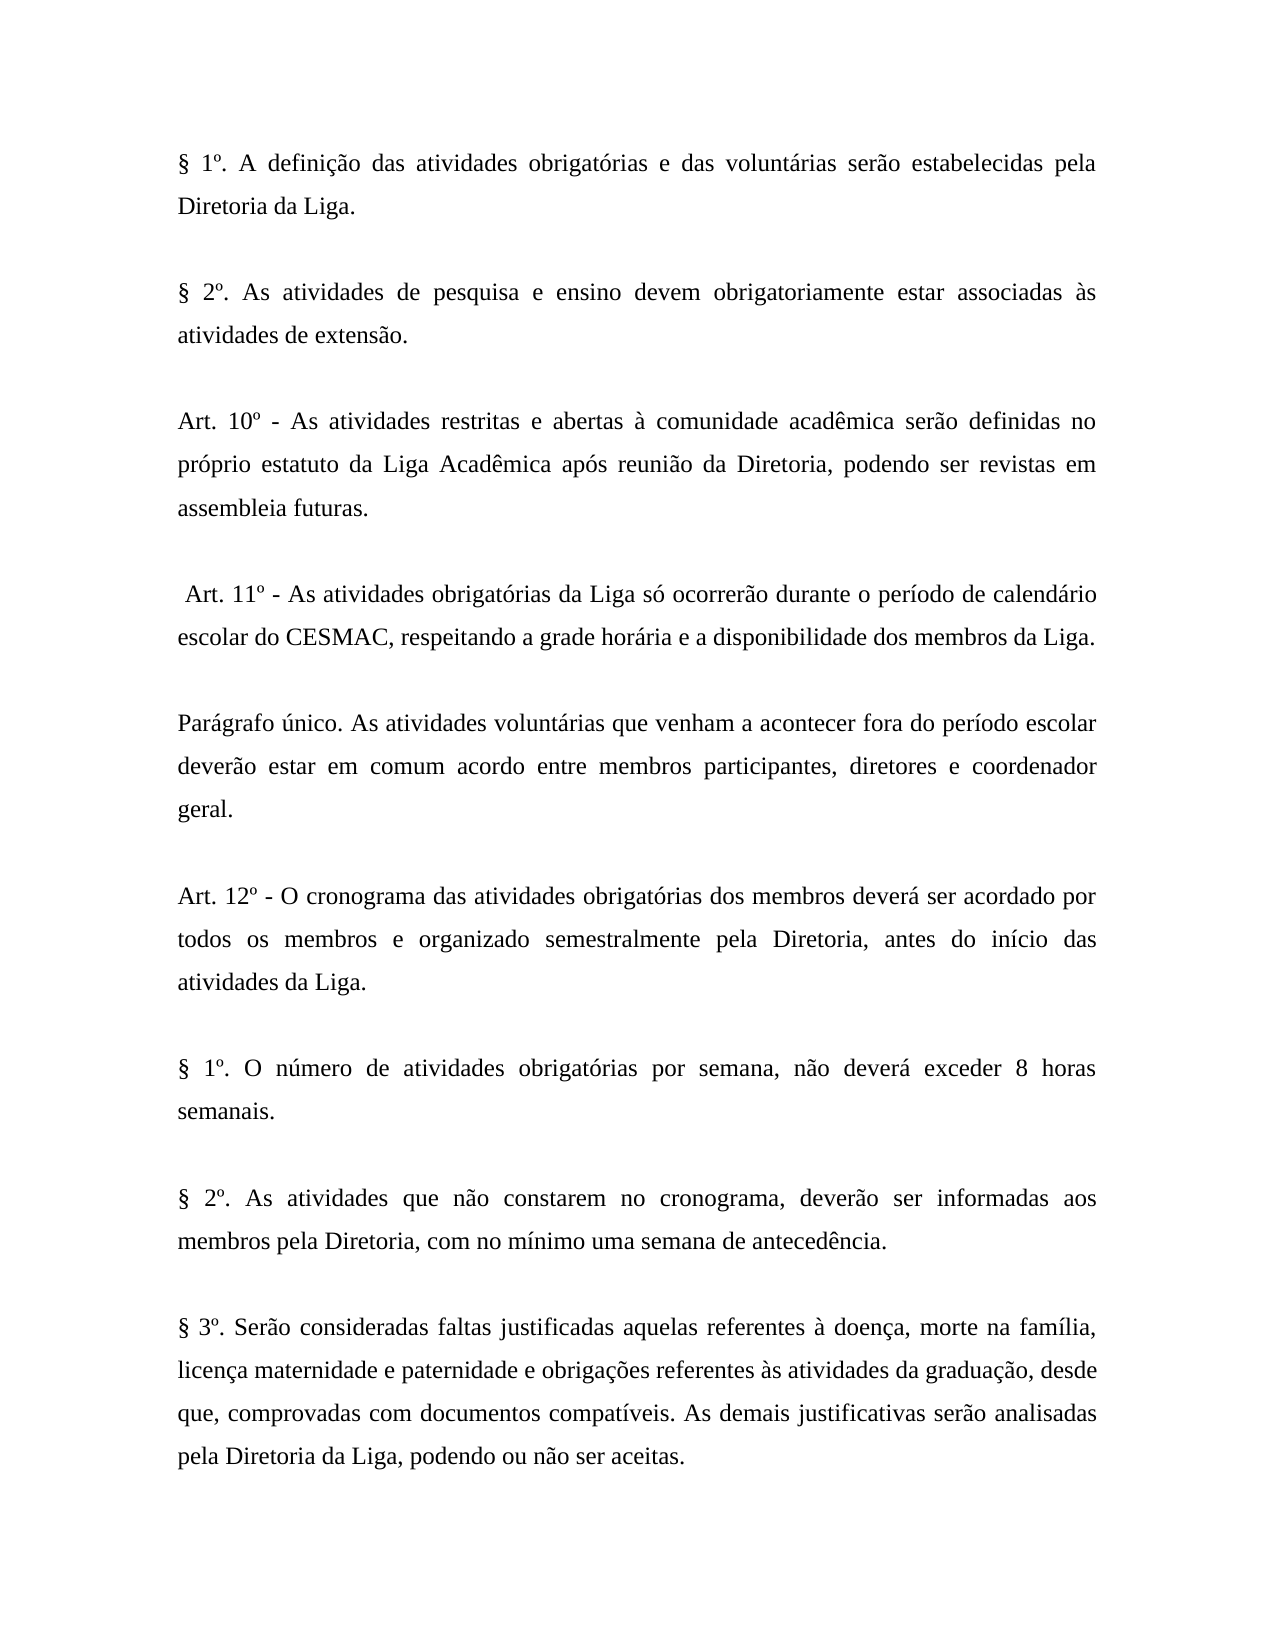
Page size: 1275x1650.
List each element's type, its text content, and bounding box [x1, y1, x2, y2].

text § 3º. Serão consideradas faltas justificadas aquelas referentes à doença, morte na família, licença maternidade e paternidade e obrigações referentes às atividades da graduação, desde que, comprovadas com documentos compatíveis. As demais justificativas serão analisadas pela Diretoria da Liga, podendo ou não ser aceitas. [177, 1312, 1098, 1470]
text Art. 12º - O cronograma das atividades obrigatórias dos membros deverá ser acordado por todos os membros e organizado semestralmente pela Diretoria, antes do início das atividades da Liga. [177, 881, 1098, 996]
text Parágrafo único. As atividades voluntárias que venham a acontecer fora do período escolar deverão estar em comum acordo entre membros participantes, diretores e coordenador geral. [177, 708, 1098, 823]
text § 2º. As atividades que não constarem no cronograma, deverão ser informadas aos membros pela Diretoria, com no mínimo uma semana de antecedência. [177, 1183, 1098, 1254]
text Art. 11º - As atividades obrigatórias da Liga só ocorrerão durante o período de calendário escolar do CESMAC, respeitando a grade horária e a disponibilidade dos membros da Liga. [177, 579, 1098, 651]
text Art. 10º - As atividades restritas e abertas à comunidade acadêmica serão definidas no próprio estatuto da Liga Acadêmica após reunião da Diretoria, podendo ser revistas em assembleia futuras. [177, 406, 1098, 521]
text § 1º. O número de atividades obrigatórias por semana, não deverá exceder 8 horas semanais. [177, 1053, 1098, 1125]
text § 2º. As atividades de pesquisa e ensino devem obrigatoriamente estar associadas às atividades de extensão. [177, 277, 1098, 349]
text § 1º. A definição das atividades obrigatórias e das voluntárias serão estabelecidas pela Diretoria da Liga. [177, 148, 1098, 219]
